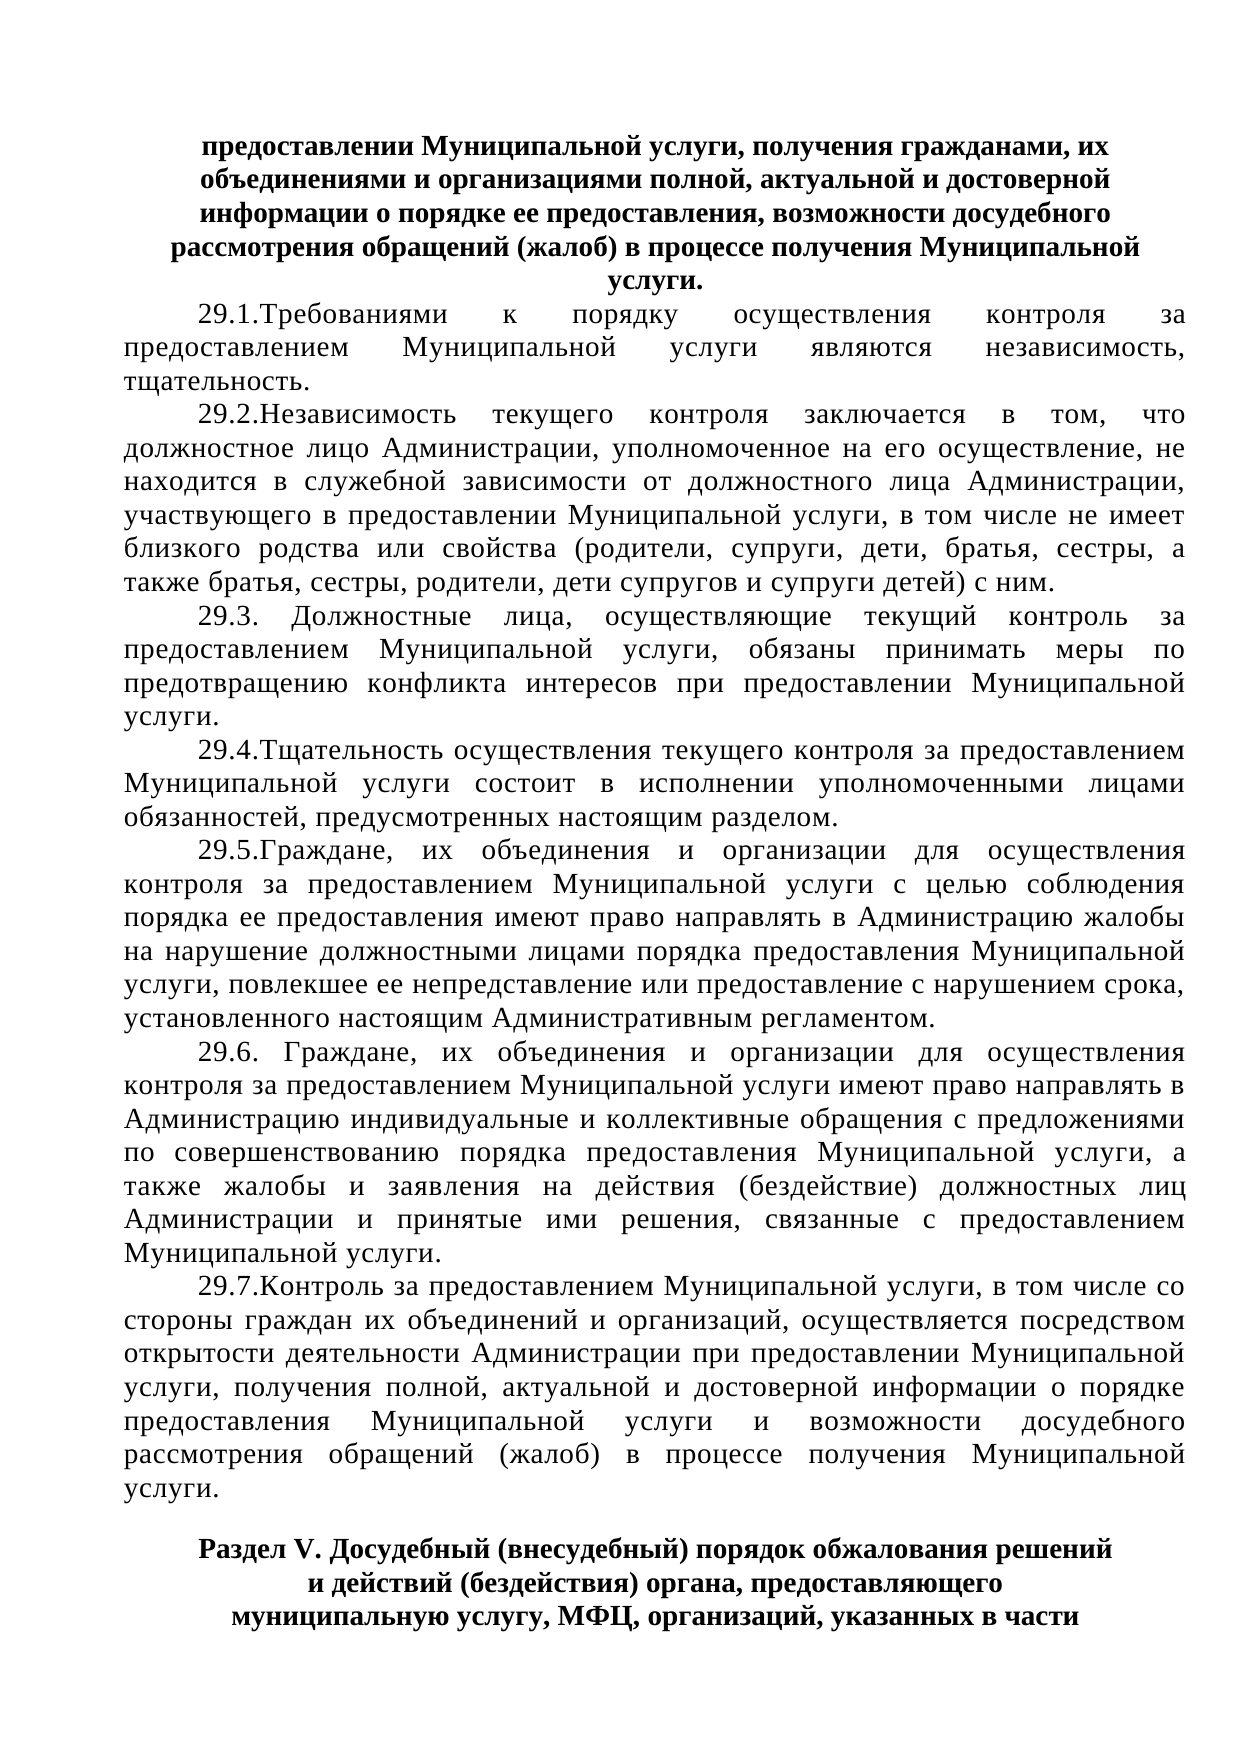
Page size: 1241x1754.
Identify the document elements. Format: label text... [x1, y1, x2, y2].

text 29.6. Граждане, их объединения и организации для осуществления контроля за предоставлением Муниципальной услуги имеют право направлять в Администрацию индивидуальные и коллективные обращения с предложениями по совершенствованию порядка предоставления Муниципальной услуги, а также жалобы и заявления на действия (бездействие) должностных лиц Администрации и принятые ими решения, связанные с предоставлением Муниципальной услуги. [124, 1034, 1187, 1268]
text 29.4.Тщательность осуществления текущего контроля за предоставлением Муниципальной услуги состоит в исполнении уполномоченными лицами обязанностей, предусмотренных настоящим разделом. [124, 732, 1187, 832]
text 29.2.Независимость текущего контроля заключается в том, что должностное лицо Администрации, уполномоченное на его осуществление, не находится в служебной зависимости от должностного лица Администрации, участвующего в предоставлении Муниципальной услуги, в том числе не имеет близкого родства или свойства (родители, супруги, дети, братья, сестры, а также братья, сестры, родители, дети супругов и супруги детей) с ним. [124, 396, 1187, 598]
text 29.5.Граждане, их объединения и организации для осуществления контроля за предоставлением Муниципальной услуги с целью соблюдения порядка ее предоставления имеют право направлять в Администрацию жалобы на нарушение должностными лицами порядка предоставления Муниципальной услуги, повлекшее ее непредставление или предоставление с нарушением срока, установленного настоящим Административным регламентом. [124, 832, 1187, 1034]
text 29.1.Требованиями к порядку осуществления контроля за предоставлением Муниципальной услуги являются независимость, тщательность. [124, 296, 1187, 396]
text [124, 128, 1187, 296]
text муниципальную услугу, МФЦ, организаций, указанных в части [124, 1598, 1187, 1632]
text 29.7.Контроль за предоставлением Муниципальной услуги, в том числе со стороны граждан их объединений и организаций, осуществляется посредством открытости деятельности Администрации при предоставлении Муниципальной услуги, получения полной, актуальной и достоверной информации о порядке предоставления Муниципальной услуги и возможности досудебного рассмотрения обращений (жалоб) в процессе получения Муниципальной услуги. [124, 1268, 1187, 1503]
text 29.3. Должностные лица, осуществляющие текущий контроль за предоставлением Муниципальной услуги, обязаны принимать меры по предотвращению конфликта интересов при предоставлении Муниципальной услуги. [124, 598, 1187, 732]
text Раздел V. Досудебный (внесудебный) порядок обжалования решений [124, 1531, 1187, 1565]
text и действий (бездействия) органа, предоставляющего [124, 1565, 1187, 1598]
